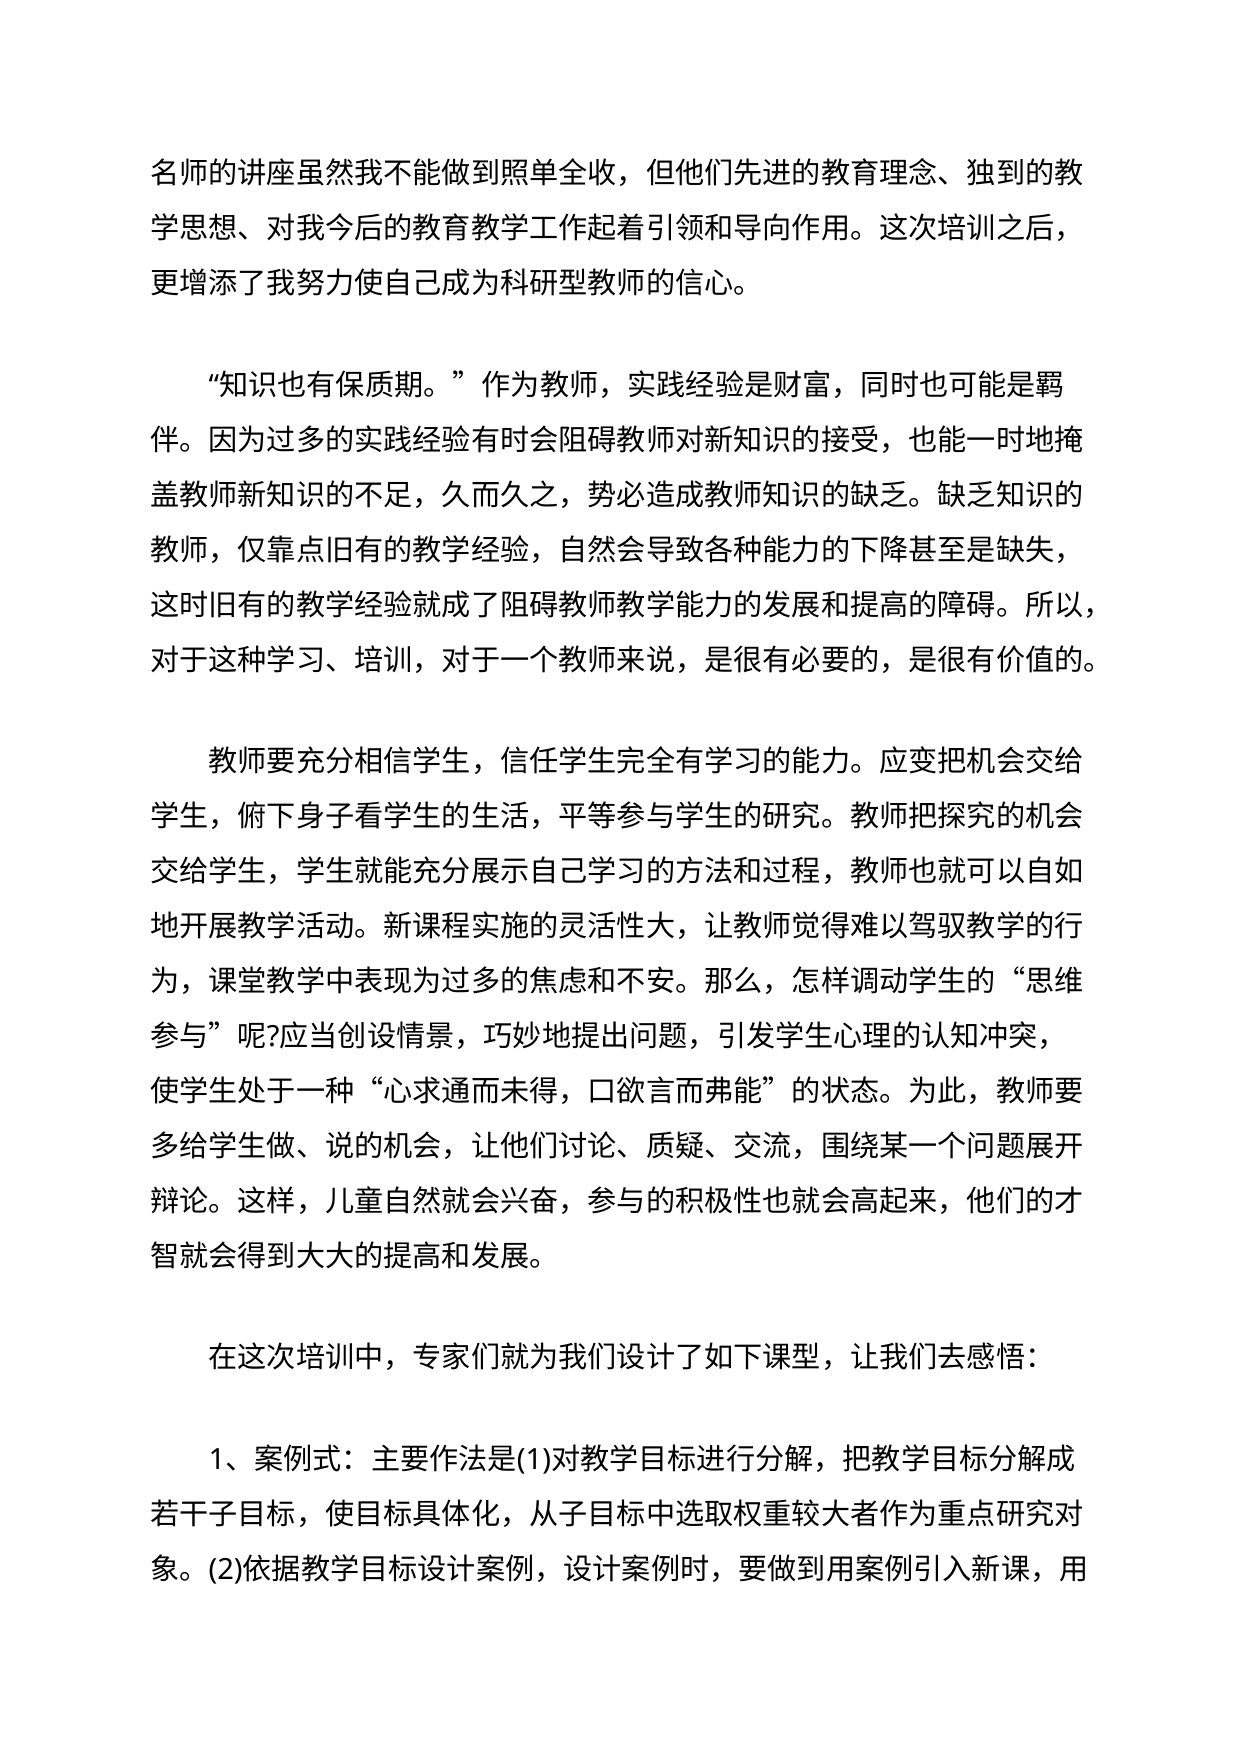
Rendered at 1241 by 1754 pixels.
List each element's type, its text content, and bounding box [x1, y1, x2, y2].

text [150, 150, 1090, 302]
text 教师要充分相信学生，信任学生完全有学习的能力。应变把机会交给学生，俯下身子看学生的生活，平等参与学生的研究。教师把探究的机会交给学生，学生就能充分展示自己学习的方法和过程，教师也就可以自如地开展教学活动。新课程实施的灵活性大，让教师觉得难以驾驭教学的行为，课堂教学中表现为过多的焦虑和不安。那么，怎样调动学生的“思维参与”呢?应当创设情景，巧妙地提出问题，引发学生心理的认知冲突，使学生处于一种“心求通而未得，口欲言而弗能”的状态。为此，教师要多给学生做、说的机会，让他们讨论、质疑、交流，围绕某一个问题展开辩论。这样，儿童自然就会兴奋，参与的积极性也就会高起来，他们的才智就会得到大大的提高和发展。 [150, 738, 1090, 1274]
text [150, 1436, 1090, 1588]
text 在这次培训中，专家们就为我们设计了如下课型，让我们去感悟： [150, 1334, 1090, 1376]
text “知识也有保质期。”作为教师，实践经验是财富，同时也可能是羁伴。因为过多的实践经验有时会阻碍教师对新知识的接受，也能一时地掩盖教师新知识的不足，久而久之，势必造成教师知识的缺乏。缺乏知识的教师，仅靠点旧有的教学经验，自然会导致各种能力的下降甚至是缺失，这时旧有的教学经验就成了阻碍教师教学能力的发展和提高的障碍。所以，对于这种学习、培训，对于一个教师来说，是很有必要的，是很有价值的。 [150, 362, 1090, 678]
